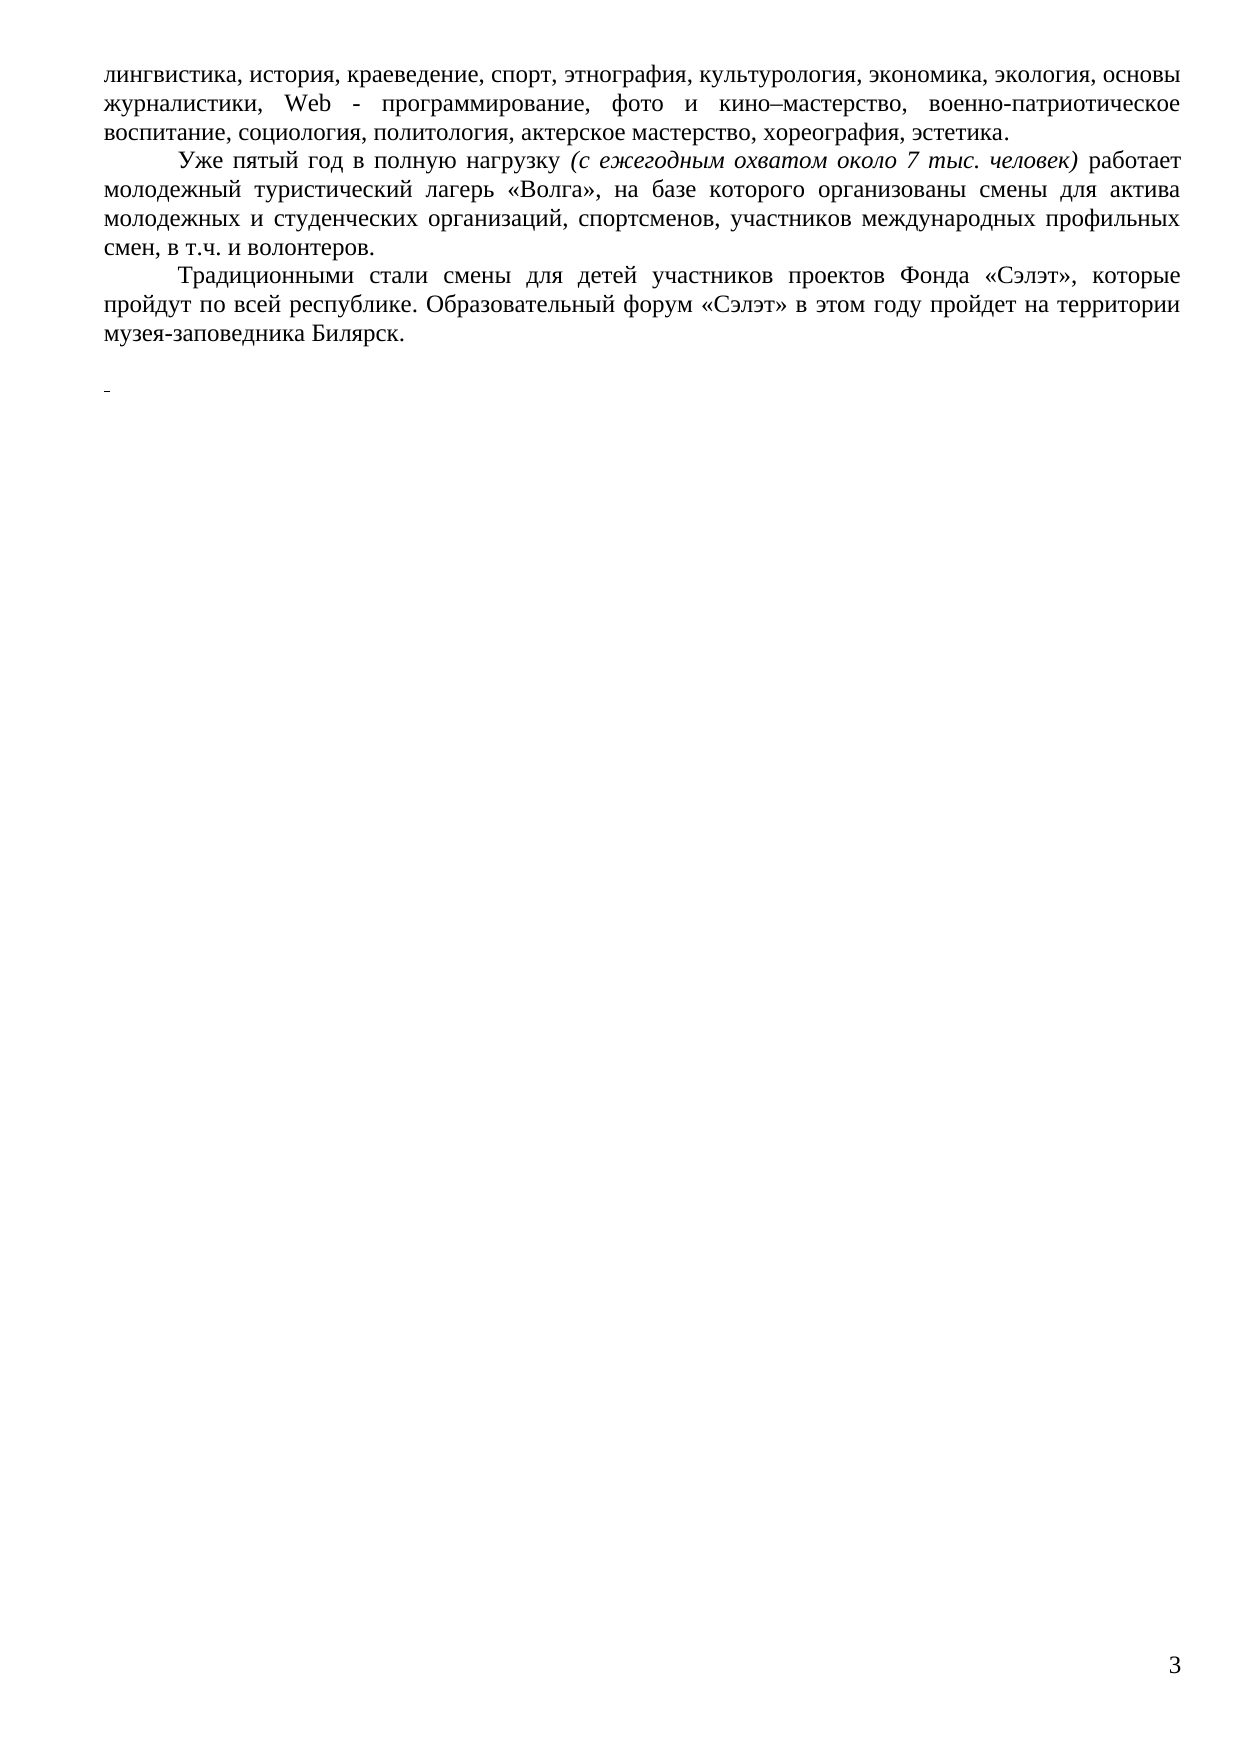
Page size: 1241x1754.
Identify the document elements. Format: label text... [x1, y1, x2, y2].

text Уже пятый год в полную нагрузку (с ежегодным охватом около 7 тыс. человек) работает молодежный туристический лагерь «Волга», на базе которого организованы смены для актива молодежных и студенческих организаций, спортсменов, участников международных профильных смен, в т.ч. и волонтеров. [103, 145, 1181, 260]
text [103, 59, 1181, 145]
text Традиционными стали смены для детей участников проектов Фонда «Сэлэт», которые пройдут по всей республике. Образовательный форум «Сэлэт» в этом году пройдет на территории музея-заповедника Билярск. [103, 260, 1181, 347]
